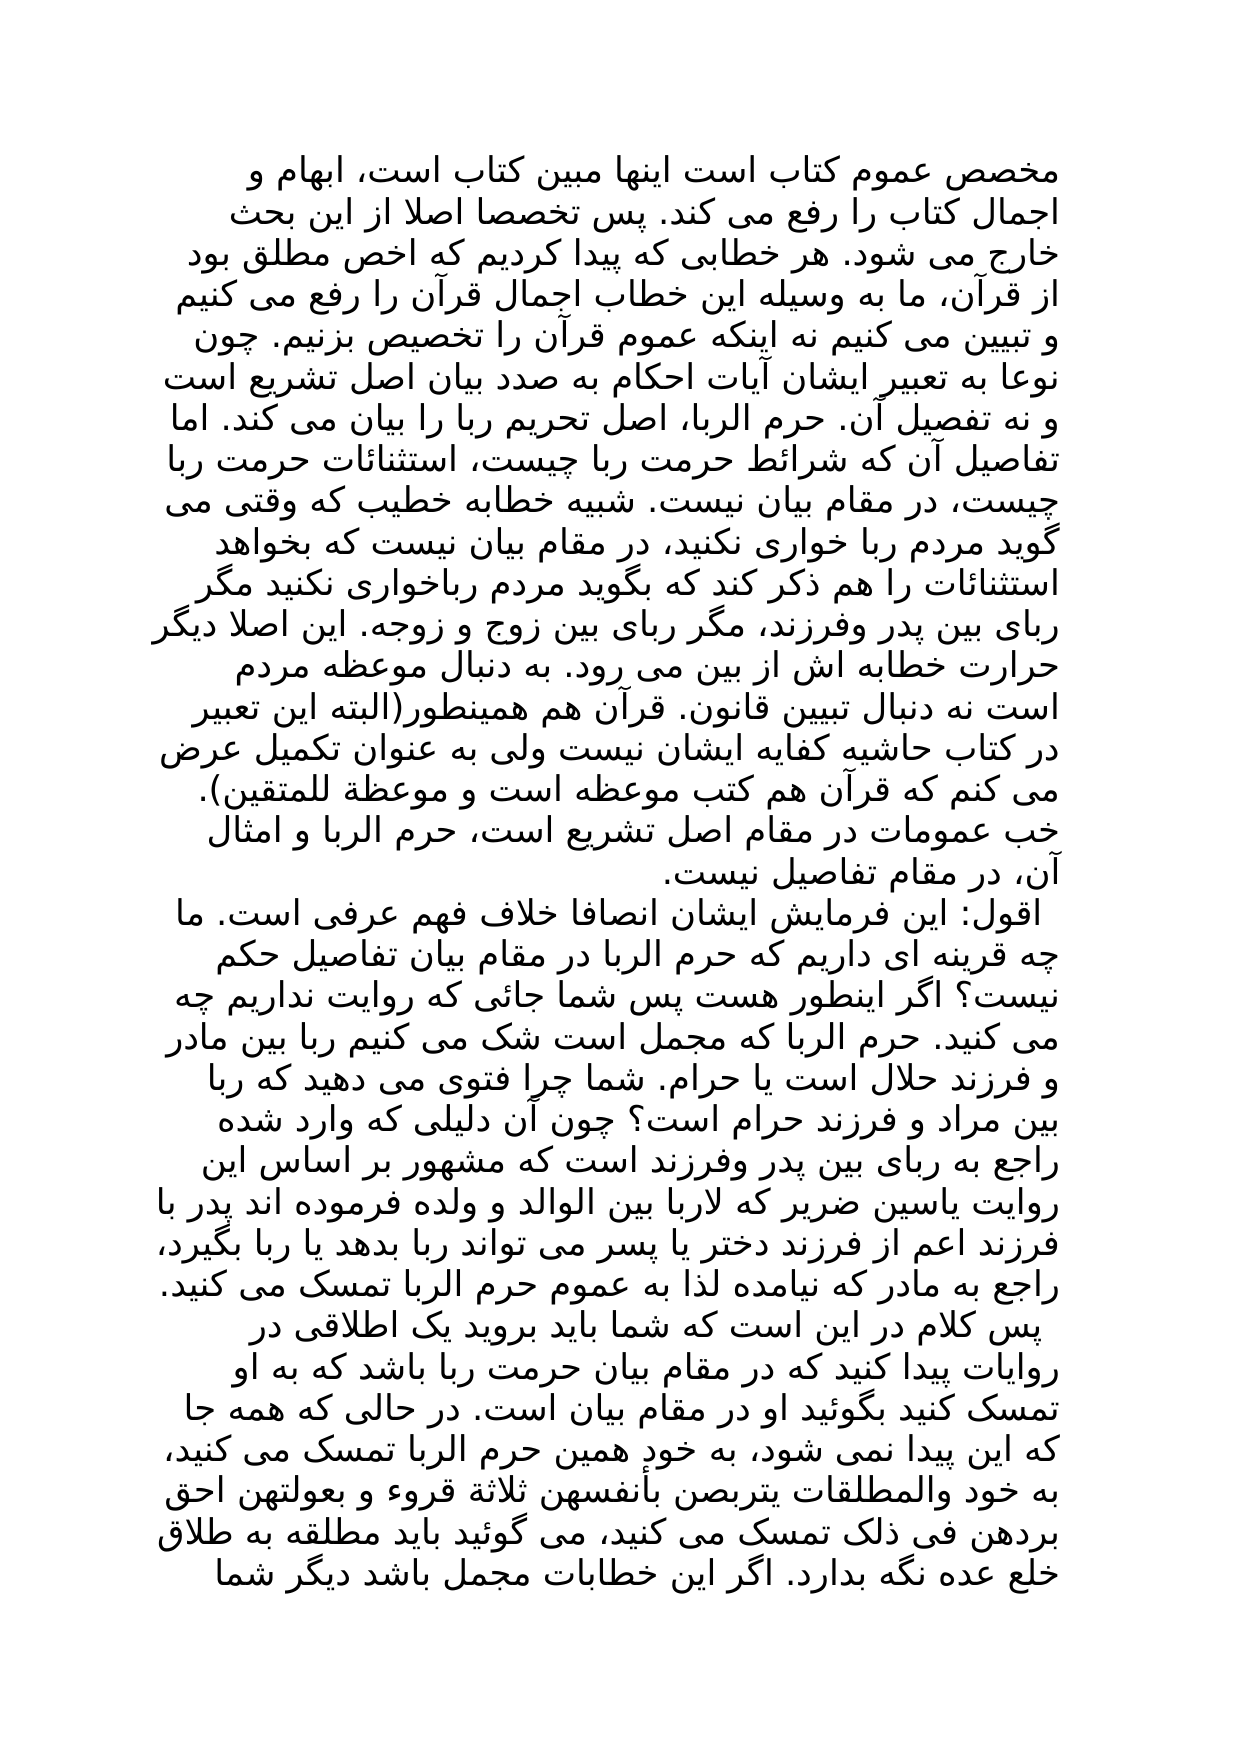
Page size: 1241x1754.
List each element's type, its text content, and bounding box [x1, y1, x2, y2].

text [150, 150, 1061, 892]
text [150, 1305, 1061, 1594]
text اقول: این فرمایش ایشان انصافا خلاف فهم عرفی است. ما چه قرینه ای داریم که حرم الربا در مقام بیان تفاصیل حکم نیست؟ اگر اینطور هست پس شما جائی که روایت نداریم چه می کنید. حرم الربا که مجمل است شک می کنیم ربا بین مادر و فرزند حلال است یا حرام. شما چرا فتوی می دهید که ربا بین مراد و فرزند حرام است؟ چون آن دلیلی که وارد شده راجع به ربای بین پدر وفرزند است که مشهور بر اساس این روایت یاسین ضریر که لاربا بین الوالد و ولده فرموده اند پدر با فرزند اعم از فرزند دختر یا پسر می تواند ربا بدهد یا ربا بگیرد، راجع به مادر که نیامده لذا به عموم حرم الربا تمسک می کنید. [150, 892, 1061, 1305]
